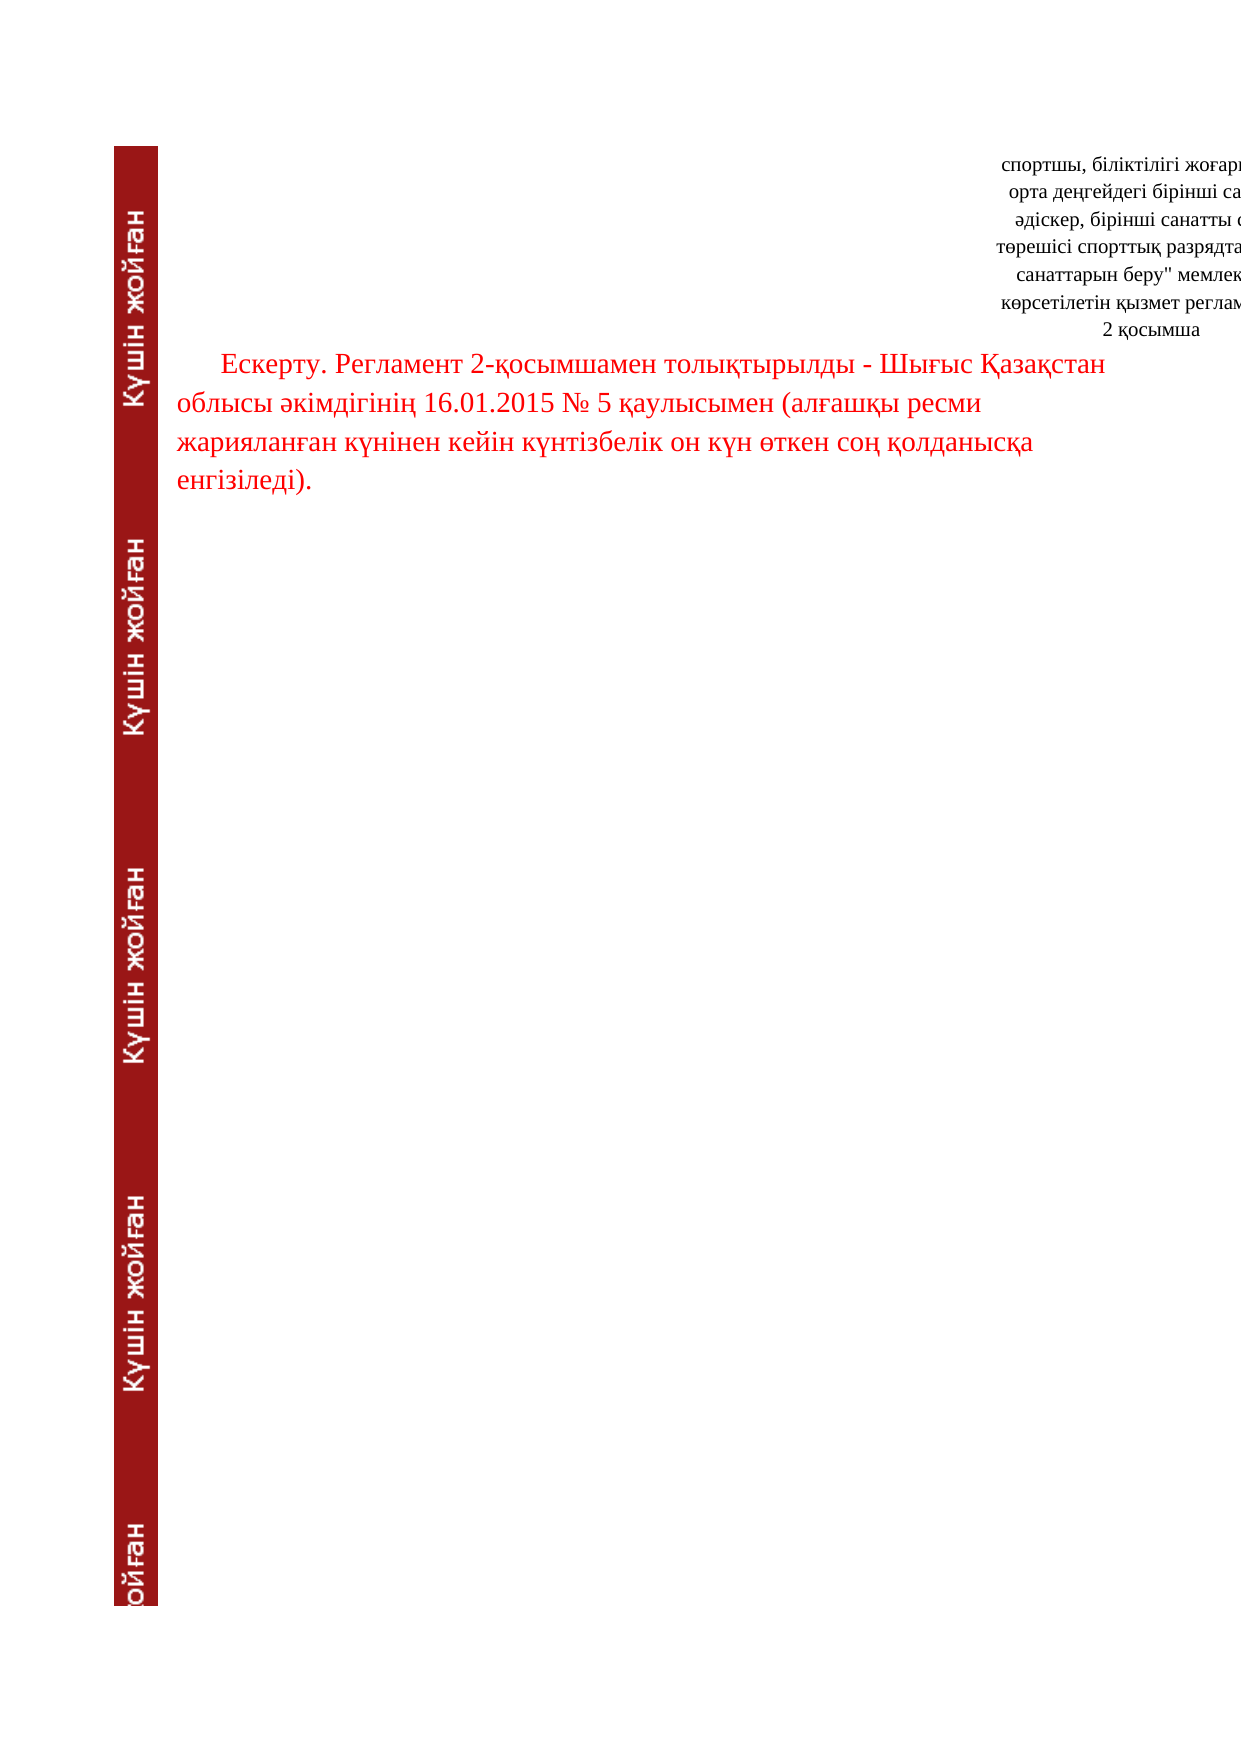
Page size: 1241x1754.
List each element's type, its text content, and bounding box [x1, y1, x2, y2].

table_header [101, 150, 912, 347]
picture [114, 146, 158, 150]
picture [114, 534, 158, 1606]
text Ескерту. Регламент 2-қосымшамен толықтырылды - Шығыс Қазақстан облысы әкімдігінің 16.01.2015 № 5 қаулысымен (алғашқы ресми жарияланған күнінен кейін күнтізбелік он күн өткен соң қолданысқа енгізіледі). [112, 347, 1128, 534]
